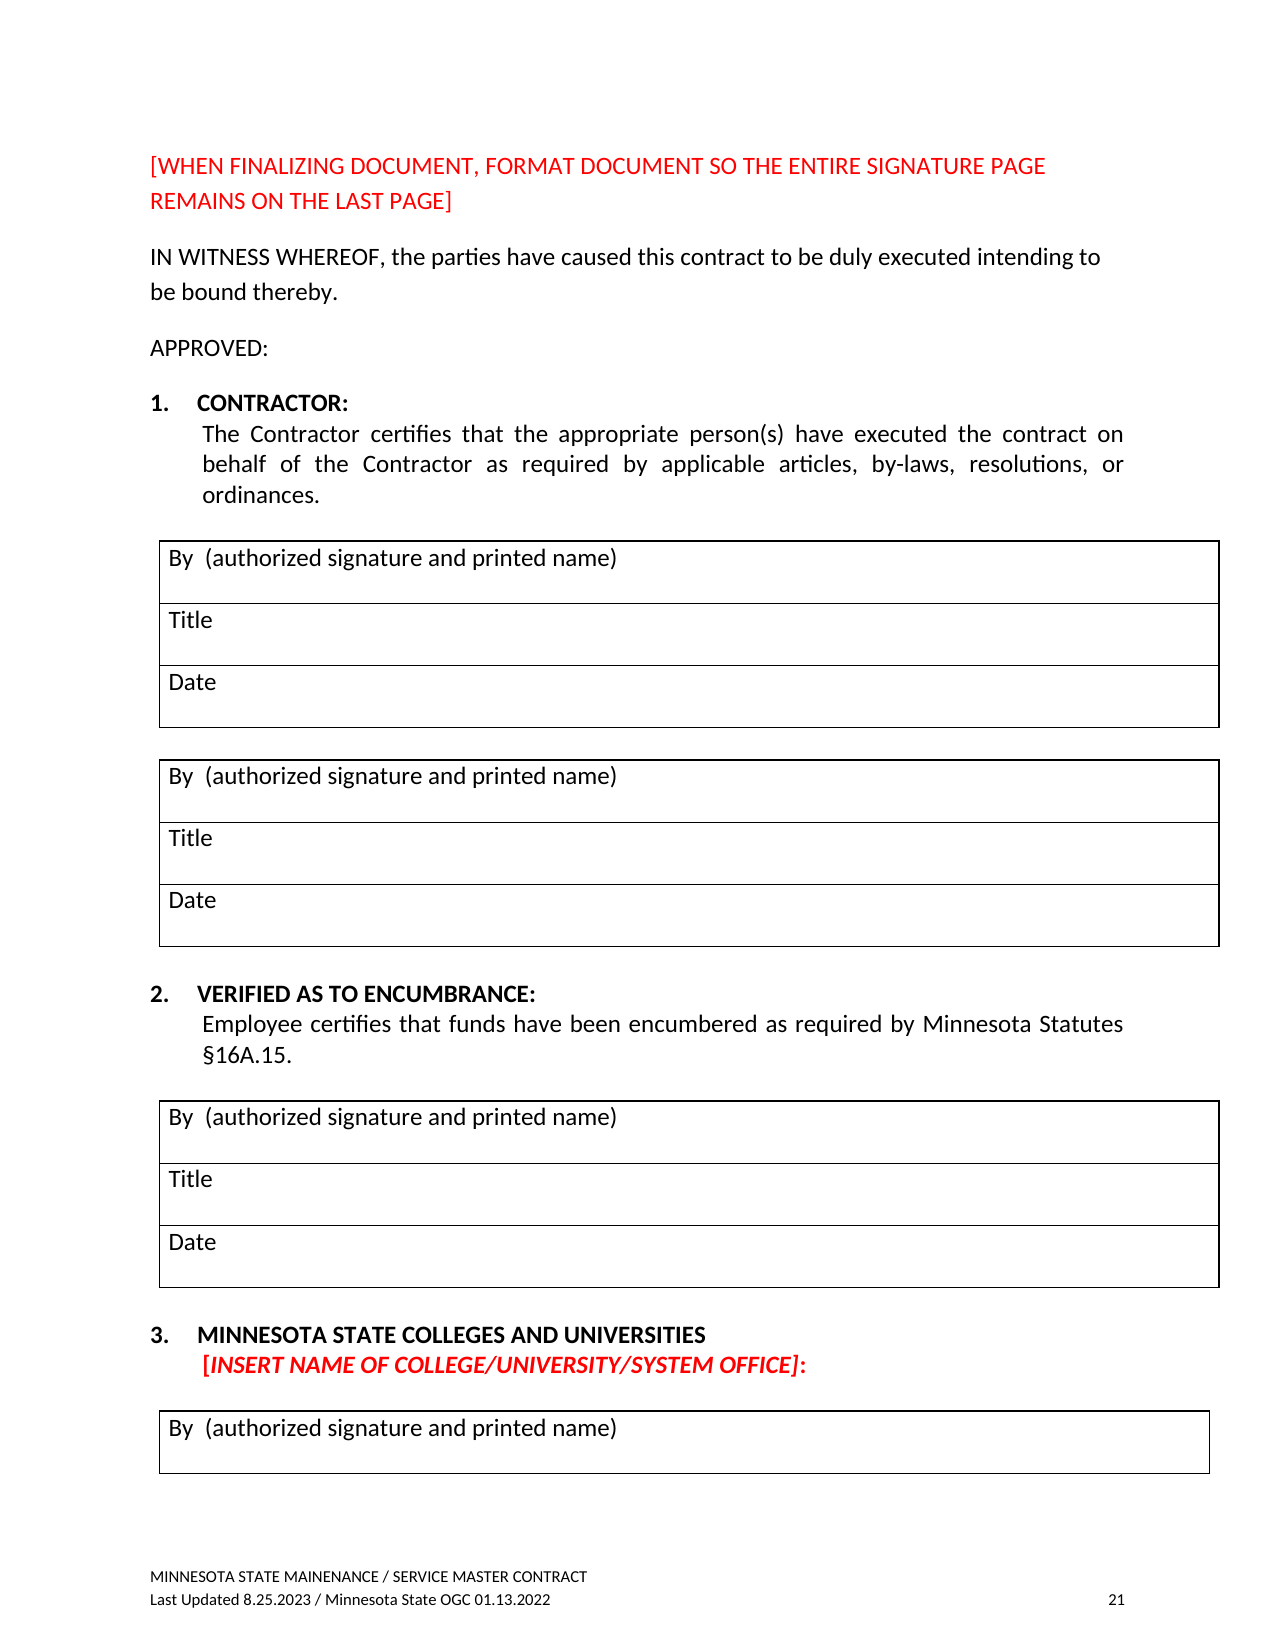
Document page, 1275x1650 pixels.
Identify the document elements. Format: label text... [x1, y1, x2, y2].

list MINNESOTA STATE COLLEGES AND UNIVERSITIES [150, 1319, 1125, 1349]
text APPROVED: [150, 332, 1125, 362]
table_header By (authorized signature and printed name) [160, 761, 1218, 822]
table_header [160, 1412, 1209, 1473]
table_cell Title [160, 604, 1218, 665]
table_header By (authorized signature and printed name) [160, 1102, 1218, 1162]
list CONTRACTOR: [150, 387, 1125, 418]
list VERIFIED AS TO ENCUMBRANCE: [150, 978, 1125, 1008]
table_cell Date [160, 1226, 1218, 1287]
text [WHEN FINALIZING DOCUMENT, FORMAT DOCUMENT SO THE ENTIRE SIGNATURE PAGE REMAINS ON THE LAST PAGE] [150, 150, 1125, 216]
table_cell Title [160, 1164, 1218, 1224]
table_header By (authorized signature and printed name) [160, 542, 1218, 603]
text IN WITNESS WHEREOF, the parties have caused this contract to be duly executed intending to be bound thereby. [150, 241, 1125, 306]
text The Contractor certifies that the appropriate person(s) have executed the contract on behalf of the Contractor as required by applicable articles, by-laws, resolutions, or ordinances. [202, 418, 1125, 509]
table_cell Title [160, 823, 1218, 884]
table_cell Date [160, 885, 1218, 946]
text [INSERT NAME OF COLLEGE/UNIVERSITY/SYSTEM OFFICE]: [202, 1349, 1119, 1380]
table_cell Date [160, 666, 1218, 727]
text Employee certifies that funds have been encumbered as required by Minnesota Statutes §16A.15. [202, 1008, 1125, 1069]
